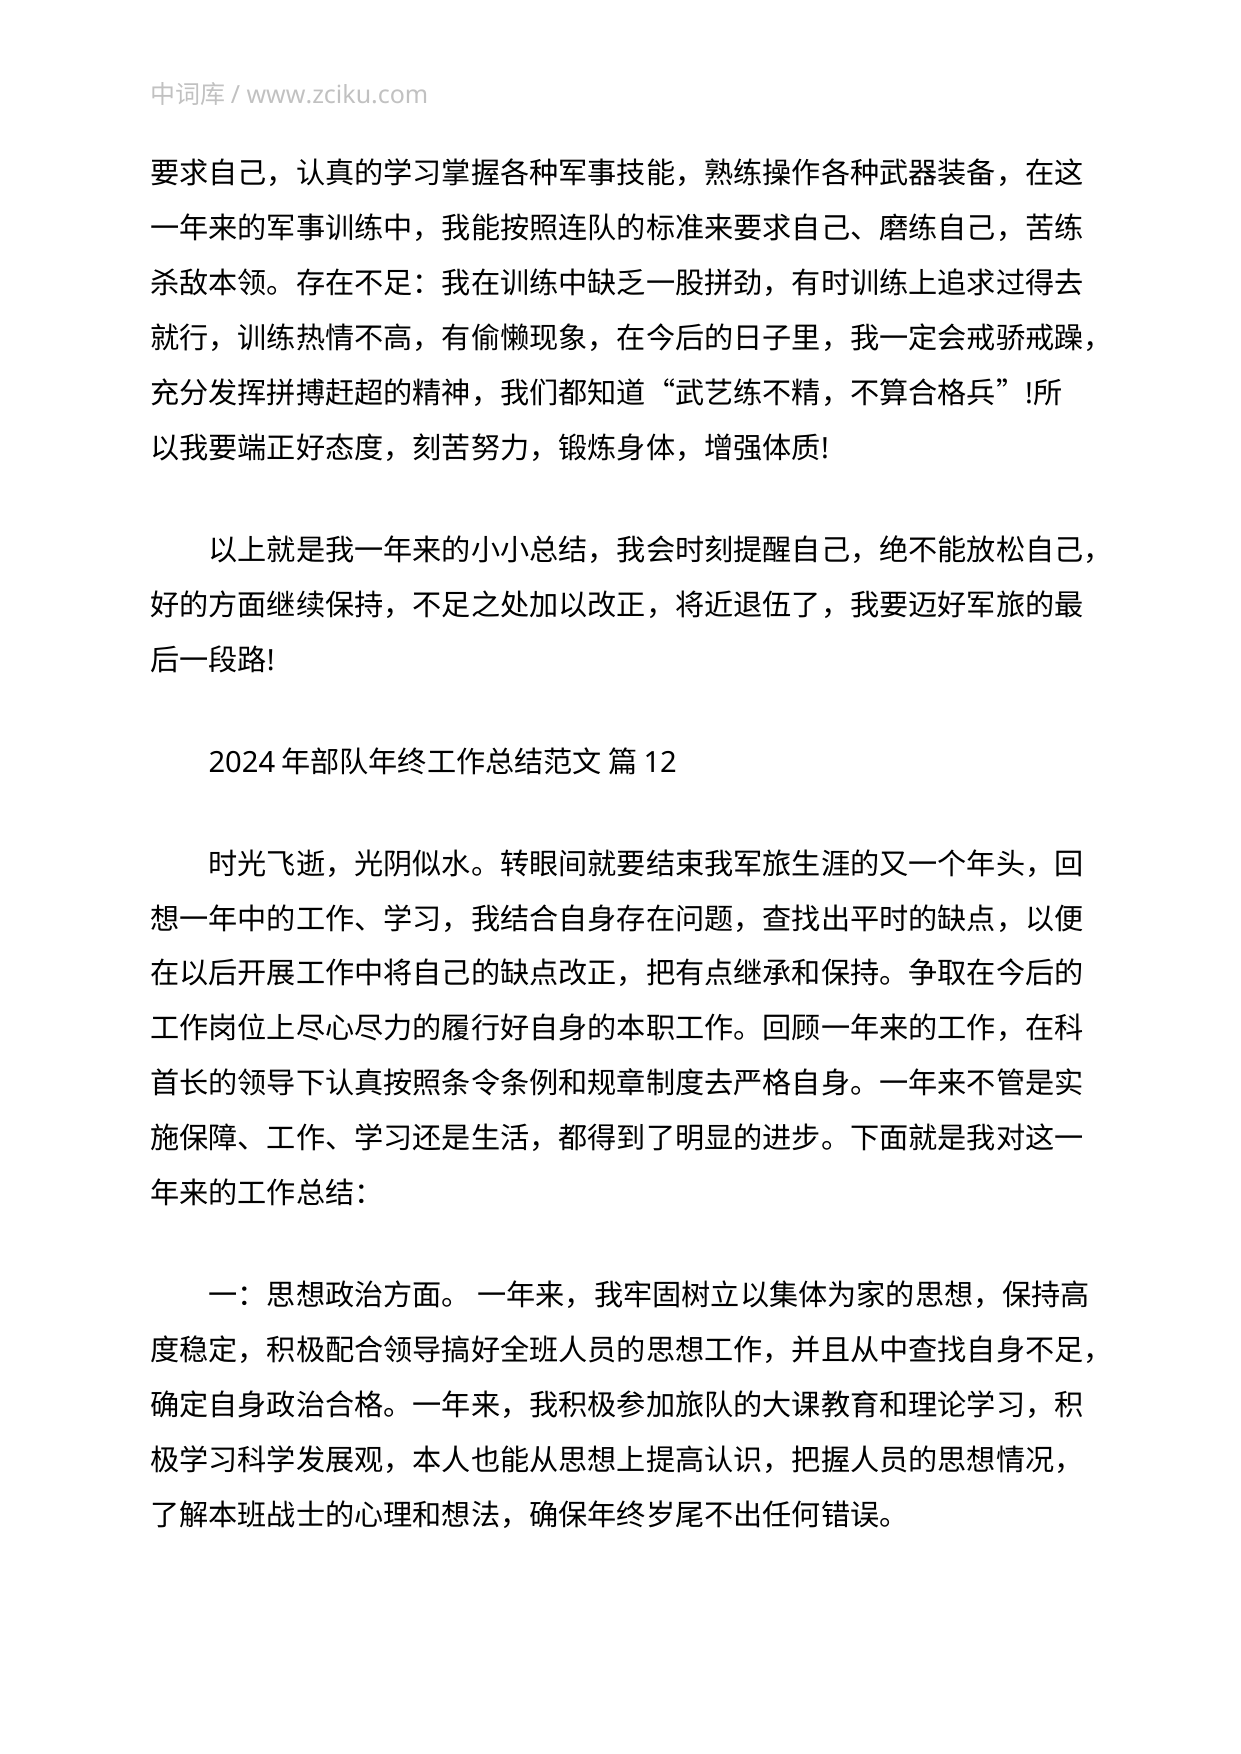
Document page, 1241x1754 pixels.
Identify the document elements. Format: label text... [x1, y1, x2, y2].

text 一：思想政治方面。 一年来，我牢固树立以集体为家的思想，保持高度稳定，积极配合领导搞好全班人员的思想工作，并且从中查找自身不足，确定自身政治合格。一年来，我积极参加旅队的大课教育和理论学习，积极学习科学发展观，本人也能从思想上提高认识，把握人员的思想情况，了解本班战士的心理和想法，确保年终岁尾不出任何错误。 [150, 1271, 1090, 1533]
text 2024年部队年终工作总结范文 篇12 [150, 738, 1090, 781]
text 时光飞逝，光阴似水。转眼间就要结束我军旅生涯的又一个年头，回想一年中的工作、学习，我结合自身存在问题，查找出平时的缺点，以便在以后开展工作中将自己的缺点改正，把有点继承和保持。争取在今后的工作岗位上尽心尽力的履行好自身的本职工作。回顾一年来的工作，在科首长的领导下认真按照条令条例和规章制度去严格自身。一年来不管是实施保障、工作、学习还是生活，都得到了明显的进步。下面就是我对这一年来的工作总结： [150, 840, 1090, 1212]
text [150, 150, 1090, 467]
text 以上就是我一年来的小小总结，我会时刻提醒自己，绝不能放松自己，好的方面继续保持，不足之处加以改正，将近退伍了，我要迈好军旅的最后一段路! [150, 527, 1090, 679]
